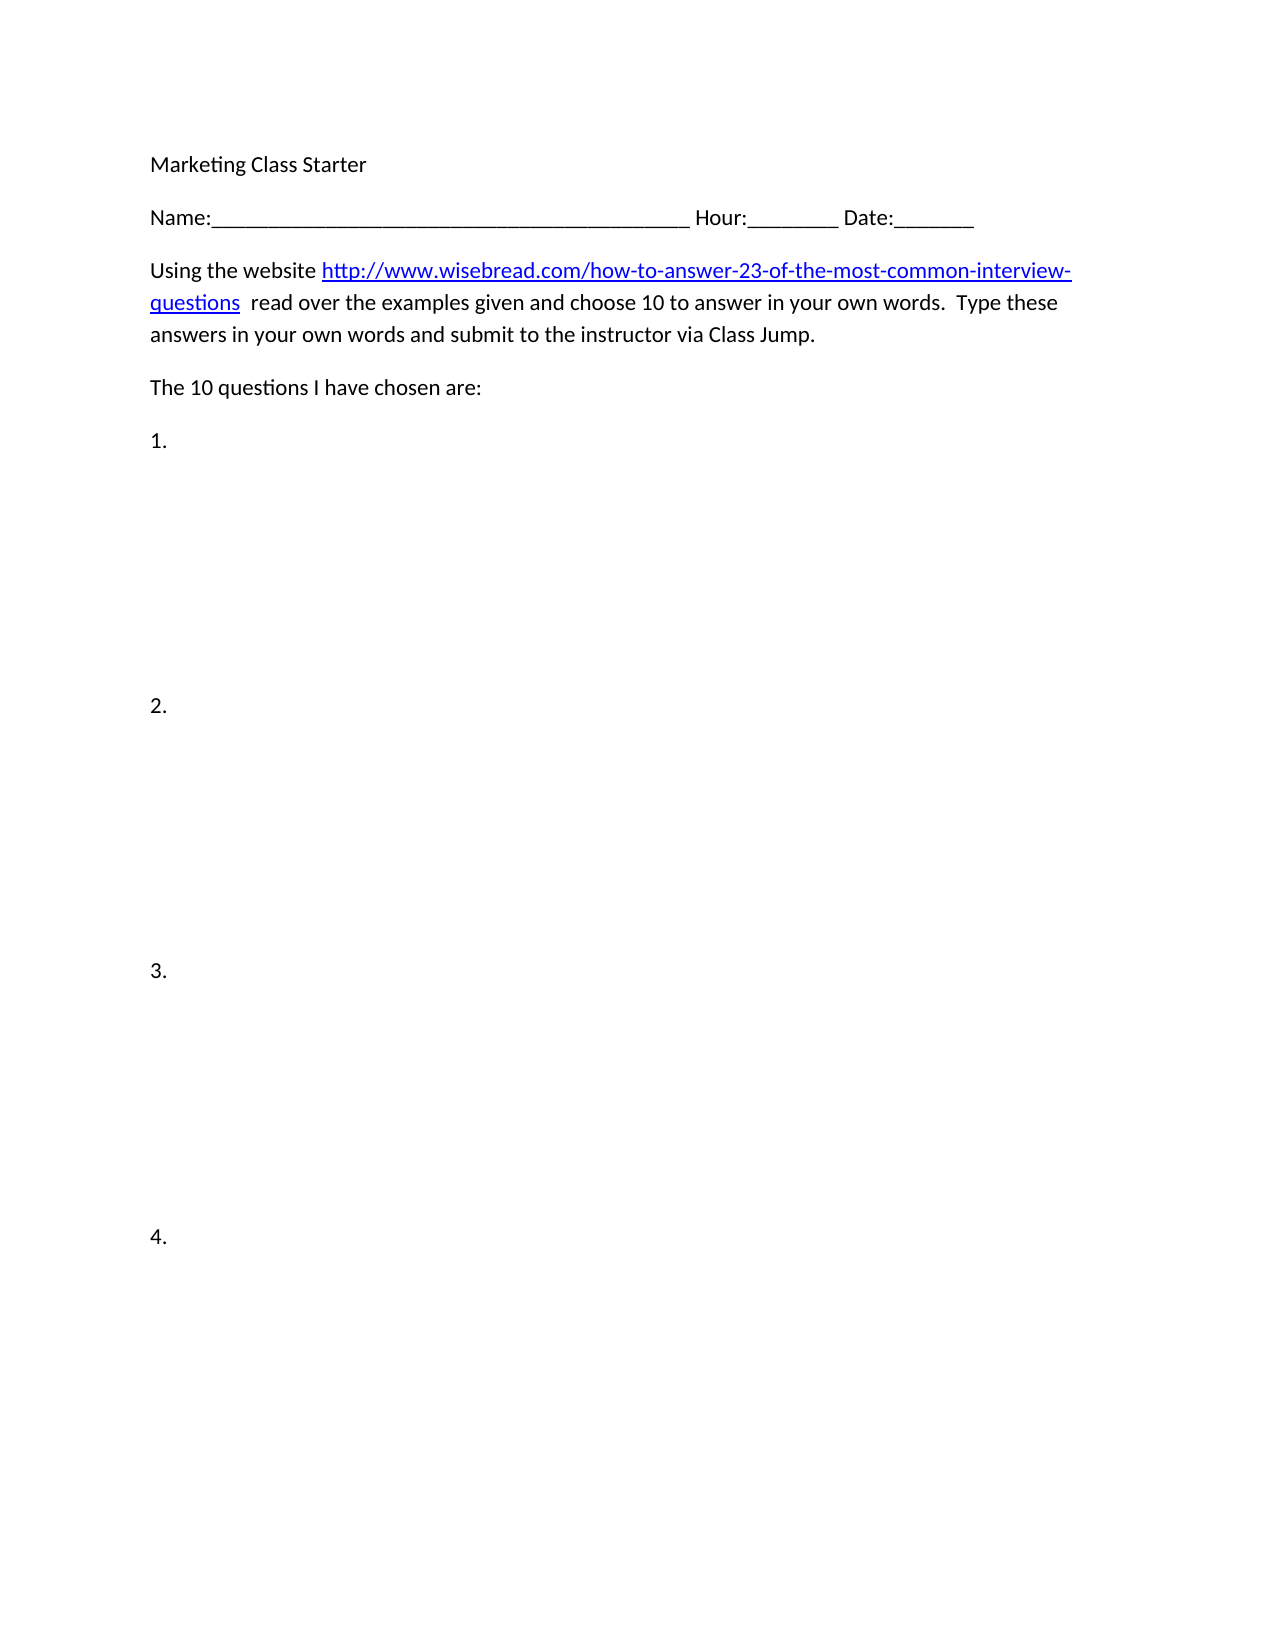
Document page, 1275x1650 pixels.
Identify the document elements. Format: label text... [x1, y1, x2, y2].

text Using the website http://www.wisebread.com/how-to-answer-23-of-the-most-common-interview-questions read over the examples given and choose 10 to answer in your own words. Type these answers in your own words and submit to the instructor via Class Jump. [150, 256, 1125, 348]
text Marketing Class Starter [150, 150, 1125, 178]
text The 10 questions I have chosen are: [150, 373, 1125, 401]
text 4. [150, 1222, 1125, 1250]
text Name:__________________________________________ Hour:________ Date:_______ [150, 203, 1125, 231]
text 2. [150, 692, 1125, 719]
text 1. [150, 426, 1125, 454]
text 3. [150, 957, 1125, 985]
